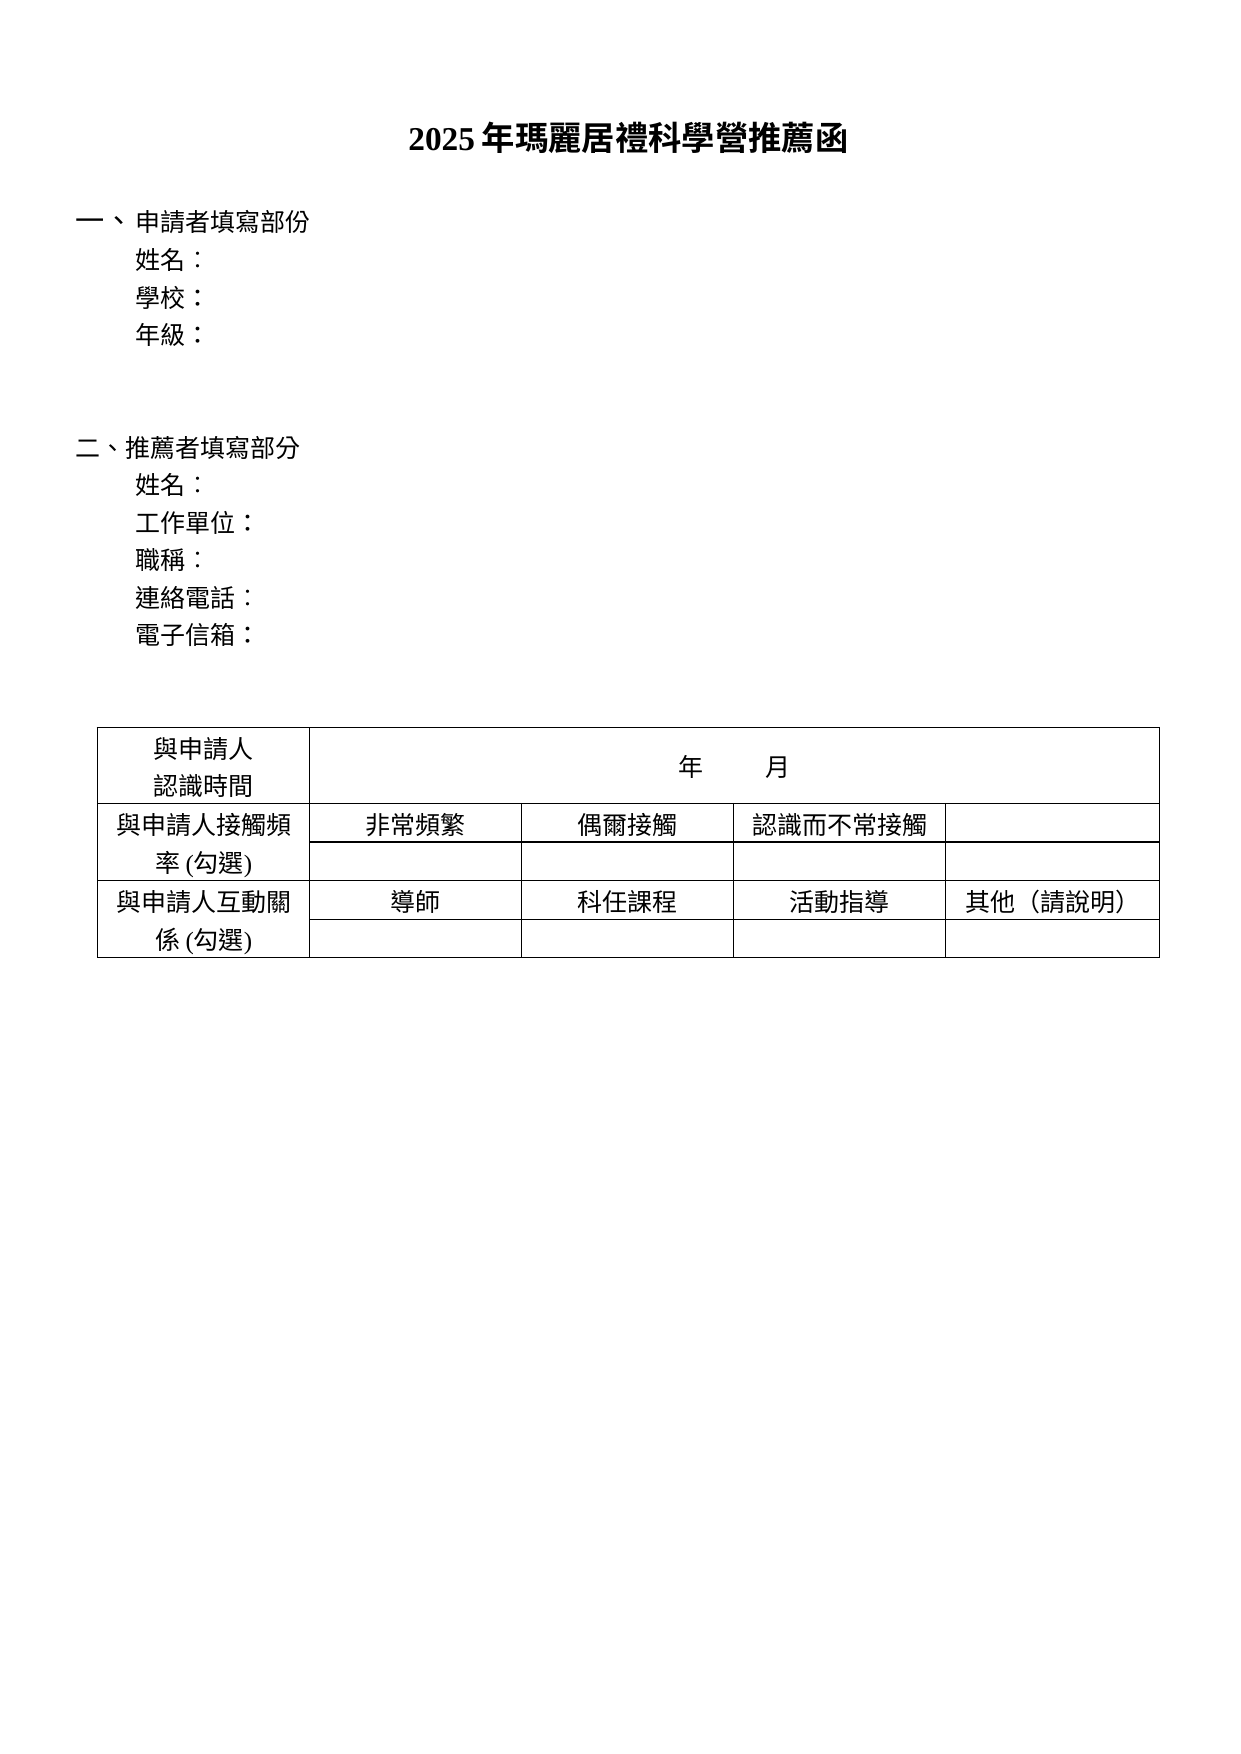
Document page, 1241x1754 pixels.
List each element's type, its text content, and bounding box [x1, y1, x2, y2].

table_cell [946, 920, 1159, 957]
table_cell [946, 843, 1159, 880]
table_cell 活動指導 [734, 881, 945, 918]
table_cell [522, 920, 733, 957]
table_cell [522, 843, 733, 880]
table_cell 其他（請說明） [946, 881, 1159, 918]
table_cell [734, 843, 945, 880]
table_cell 與申請人接觸頻率 (勾選) [98, 804, 309, 880]
list 年級： [135, 314, 1181, 352]
list 電子信箱： [135, 614, 1181, 652]
list 職稱︰ [135, 539, 1181, 577]
list 二、推薦者填寫部分 [75, 427, 1181, 464]
table_cell 科任課程 [522, 881, 733, 918]
table_cell 非常頻繁 [310, 804, 521, 841]
table_cell 偶爾接觸 [522, 804, 733, 841]
table_cell [310, 920, 521, 957]
table_header 年 月 [310, 728, 1159, 803]
list 工作單位： [135, 502, 1181, 539]
table_cell 認識而不常接觸 [734, 804, 945, 841]
table_cell 與申請人互動關係 (勾選) [98, 881, 309, 957]
table_header 與申請人 認識時間 [98, 728, 309, 803]
list 姓名︰ [135, 464, 1181, 502]
list 學校： [135, 277, 1181, 314]
list 連絡電話︰ [135, 577, 1181, 614]
list 申請者填寫部份 [75, 197, 1181, 239]
list 姓名︰ [135, 239, 1181, 277]
text 2025年瑪麗居禮科學營推薦函 [75, 111, 1181, 159]
table_cell [734, 920, 945, 957]
table_cell 導師 [310, 881, 521, 918]
table_cell [946, 804, 1159, 841]
table_cell [310, 843, 521, 880]
